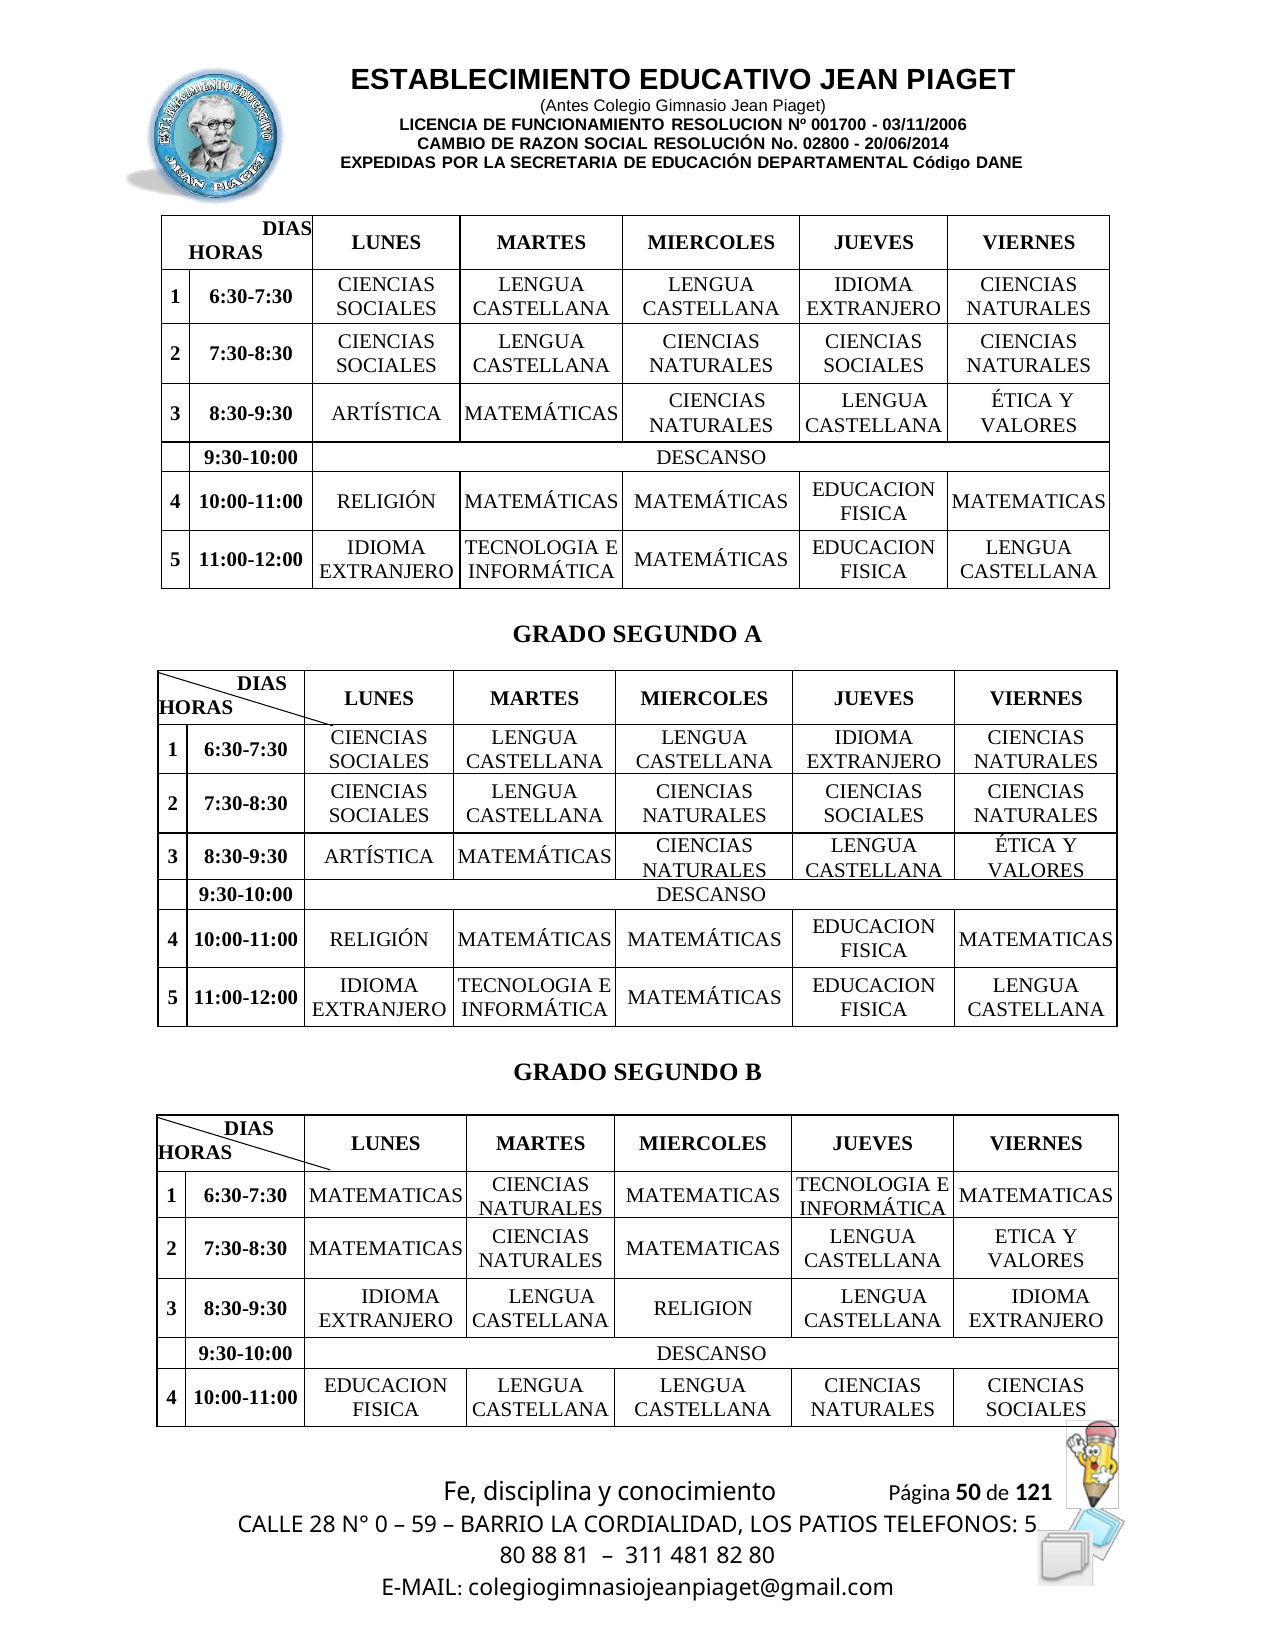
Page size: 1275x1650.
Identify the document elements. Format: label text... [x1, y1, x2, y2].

table_cell LENGUA CASTELLANA [800, 384, 947, 441]
table_cell RELIGION [615, 1279, 791, 1337]
table_cell CIENCIAS SOCIALES [800, 324, 947, 382]
table_cell CIENCIAS SOCIALES [305, 725, 453, 772]
table_cell LENGUA CASTELLANA [615, 1369, 791, 1426]
table_cell MATEMATICAS [954, 1172, 1118, 1217]
table_cell CIENCIAS NATURALES [467, 1172, 614, 1217]
table_cell MATEMATICAS [615, 1218, 791, 1278]
table_cell LENGUA CASTELLANA [454, 725, 615, 772]
table_cell TECNOLOGIA E INFORMÁTICA [461, 531, 622, 588]
table_cell 5 [162, 531, 189, 588]
table_cell 8:30-9:30 [188, 834, 304, 879]
table_cell 11:00-12:00 [190, 531, 312, 588]
table_cell CIENCIAS NATURALES [623, 324, 799, 382]
table_header VIERNES [955, 671, 1116, 724]
table_cell ÉTICA Y VALORES [955, 834, 1116, 879]
table_cell MATEMÁTICAS [454, 834, 615, 879]
table_cell MATEMÁTICAS [616, 910, 792, 967]
table_header MARTES [467, 1116, 614, 1171]
table_cell CIENCIAS NATURALES [616, 774, 792, 832]
table_cell 6:30-7:30 [190, 270, 312, 323]
table_cell 11:00-12:00 [188, 968, 304, 1026]
table_cell LENGUA CASTELLANA [454, 774, 615, 832]
table_cell [162, 443, 189, 471]
table_cell CIENCIAS NATURALES [792, 1369, 953, 1426]
table_cell CIENCIAS SOCIALES [313, 324, 459, 382]
table_cell MATEMÁTICAS [616, 968, 792, 1026]
table_cell 10:00-11:00 [190, 472, 312, 530]
table_cell 4 [158, 1369, 185, 1426]
table_cell CIENCIAS SOCIALES [313, 270, 459, 323]
table_cell RELIGIÓN [313, 472, 459, 530]
table_cell [158, 1338, 185, 1367]
table_cell LENGUA CASTELLANA [792, 1279, 953, 1337]
table_cell [159, 880, 186, 909]
table_cell 4 [162, 472, 189, 530]
table_cell 7:30-8:30 [186, 1218, 304, 1278]
table_cell 2 [159, 774, 186, 832]
table_header LUNES [305, 671, 453, 724]
table_cell 9:30-10:00 [190, 443, 312, 471]
table_cell LENGUA CASTELLANA [793, 834, 954, 879]
table_cell ARTÍSTICA [313, 384, 459, 441]
table_cell MATEMATICAS [305, 1172, 466, 1217]
table_header MIERCOLES [616, 671, 792, 724]
table_cell MATEMÁTICAS [623, 531, 799, 588]
table_header MIERCOLES [623, 216, 799, 268]
table_cell 4 [159, 910, 186, 967]
table_header MARTES [461, 216, 622, 268]
table_cell DESCANSO [305, 880, 1116, 909]
table_cell LENGUA CASTELLANA [623, 270, 799, 323]
table_cell RELIGIÓN [305, 910, 453, 967]
table_cell 3 [158, 1279, 185, 1337]
table_cell CIENCIAS SOCIALES [793, 774, 954, 832]
table_header JUEVES [800, 216, 947, 268]
table_cell LENGUA CASTELLANA [792, 1218, 953, 1278]
table_cell 1 [159, 725, 186, 772]
table_header MIERCOLES [615, 1116, 791, 1171]
table_header LUNES [305, 1116, 466, 1171]
table_cell LENGUA CASTELLANA [467, 1369, 614, 1426]
table_cell 1 [162, 270, 189, 323]
table_cell MATEMATICAS [615, 1172, 791, 1217]
table_cell 3 [159, 834, 186, 879]
table_cell 3 [162, 384, 189, 441]
table_cell 8:30-9:30 [190, 384, 312, 441]
table_cell ARTÍSTICA [305, 834, 453, 879]
table_cell 6:30-7:30 [186, 1172, 304, 1217]
table_header JUEVES [793, 671, 954, 724]
table_cell IDIOMA EXTRANJERO [313, 531, 459, 588]
table_cell IDIOMA EXTRANJERO [305, 968, 453, 1026]
table_cell CIENCIAS NATURALES [467, 1218, 614, 1278]
table_cell MATEMÁTICAS [623, 472, 799, 530]
table_cell EDUCACION FISICA [800, 531, 947, 588]
table_cell 1 [158, 1172, 185, 1217]
table_header LUNES [313, 216, 459, 268]
table_header JUEVES [792, 1116, 953, 1171]
table_cell 7:30-8:30 [188, 774, 304, 832]
table_cell DESCANSO [313, 443, 1109, 471]
table_cell CIENCIAS SOCIALES [954, 1369, 1118, 1426]
table_cell 5 [159, 968, 186, 1026]
table_cell CIENCIAS NATURALES [948, 270, 1109, 323]
table_cell MATEMATICAS [305, 1218, 466, 1278]
table_cell LENGUA CASTELLANA [948, 531, 1109, 588]
table_cell LENGUA CASTELLANA [616, 725, 792, 772]
table_cell MATEMATICAS [955, 910, 1116, 967]
table_cell LENGUA CASTELLANA [461, 324, 622, 382]
table_cell MATEMÁTICAS [454, 910, 615, 967]
table_cell IDIOMA EXTRANJERO [800, 270, 947, 323]
table_cell ÉTICA Y VALORES [948, 384, 1109, 441]
table_cell IDIOMA EXTRANJERO [793, 725, 954, 772]
picture [125, 65, 286, 204]
text GRADO SEGUNDO A [150, 618, 1125, 648]
table_cell 9:30-10:00 [186, 1338, 304, 1367]
table_cell ETICA Y VALORES [954, 1218, 1118, 1278]
table_cell MATEMÁTICAS [461, 384, 622, 441]
table_cell 7:30-8:30 [190, 324, 312, 382]
table_cell EDUCACION FISICA [800, 472, 947, 530]
table_cell IDIOMA EXTRANJERO [954, 1279, 1118, 1337]
table_cell CIENCIAS NATURALES [955, 725, 1116, 772]
table_cell CIENCIAS NATURALES [948, 324, 1109, 382]
table_cell MATEMÁTICAS [461, 472, 622, 530]
table_header VIERNES [954, 1116, 1118, 1171]
table_cell 10:00-11:00 [188, 910, 304, 967]
picture [1037, 1420, 1125, 1586]
text GRADO SEGUNDO B [150, 1056, 1125, 1086]
table_cell MATEMATICAS [948, 472, 1109, 530]
table_cell 10:00-11:00 [186, 1369, 304, 1426]
table_cell CIENCIAS NATURALES [955, 774, 1116, 832]
table_cell EDUCACION FISICA [305, 1369, 466, 1426]
table_header VIERNES [948, 216, 1109, 268]
table_cell 6:30-7:30 [188, 725, 304, 772]
table_header DIAS HORAS [162, 216, 312, 268]
table_cell LENGUA CASTELLANA [461, 270, 622, 323]
table_cell IDIOMA EXTRANJERO [305, 1279, 466, 1337]
table_cell LENGUA CASTELLANA [955, 968, 1116, 1026]
table_cell TECNOLOGIA E INFORMÁTICA [454, 968, 615, 1026]
table_header DIAS HORAS [159, 671, 304, 724]
table_cell LENGUA CASTELLANA [467, 1279, 614, 1337]
table_cell EDUCACION FISICA [793, 968, 954, 1026]
table_cell CIENCIAS SOCIALES [305, 774, 453, 832]
table_cell CIENCIAS NATURALES [616, 834, 792, 879]
table_cell 9:30-10:00 [188, 880, 304, 909]
table_cell DESCANSO [305, 1338, 1118, 1367]
table_header MARTES [454, 671, 615, 724]
table_cell TECNOLOGIA E INFORMÁTICA [792, 1172, 953, 1217]
table_cell 2 [162, 324, 189, 382]
table_cell EDUCACION FISICA [793, 910, 954, 967]
table_cell CIENCIAS NATURALES [623, 384, 799, 441]
table_cell 8:30-9:30 [186, 1279, 304, 1337]
table_header DIAS HORAS [158, 1116, 304, 1171]
table_cell 2 [158, 1218, 185, 1278]
